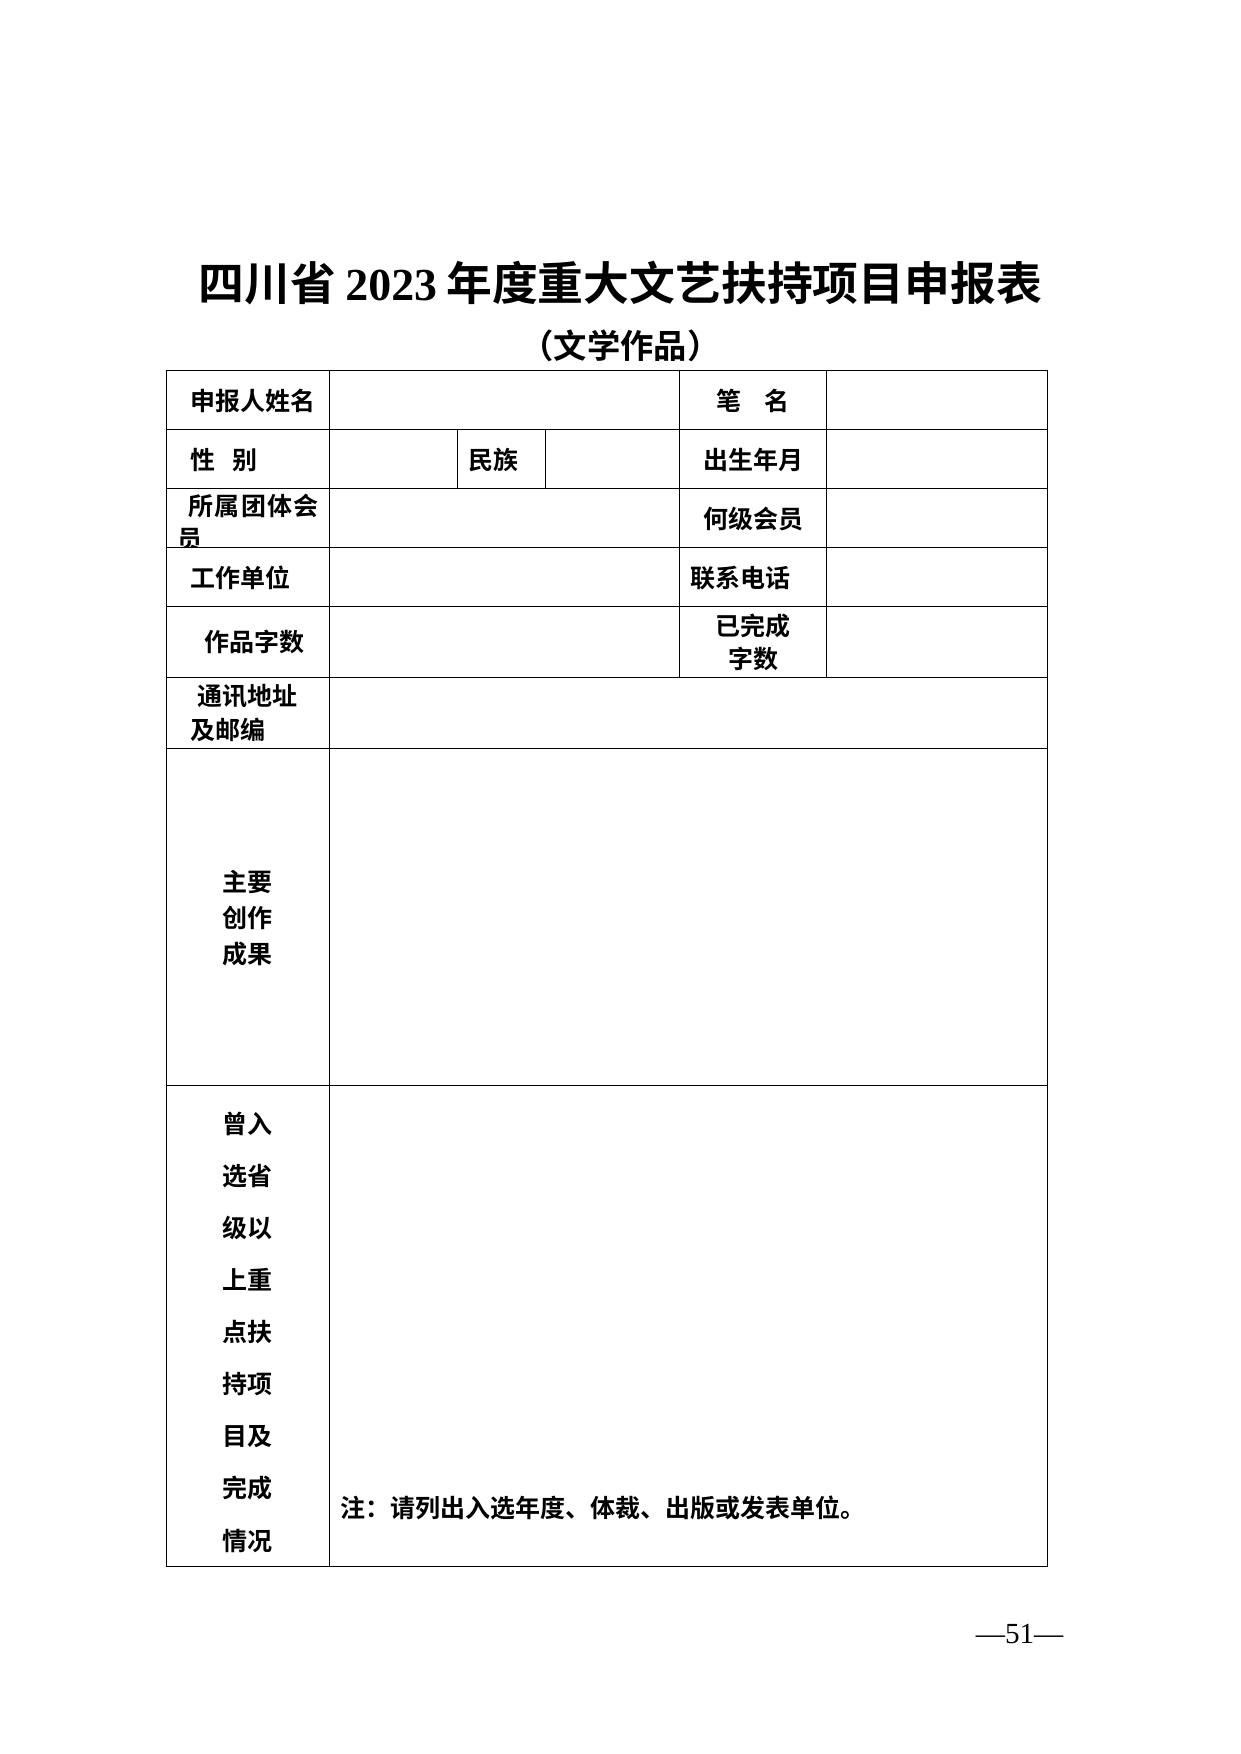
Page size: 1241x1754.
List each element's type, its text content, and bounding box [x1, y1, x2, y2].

table_cell 何级会员 [680, 489, 826, 547]
table_cell 作品字数 [167, 607, 329, 677]
text （文学作品） [177, 312, 1063, 370]
table_cell 联系电话 [680, 548, 826, 606]
table_cell [546, 430, 679, 488]
table_cell 通讯地址 及邮编 [167, 678, 329, 747]
table_cell 已完成 字数 [680, 607, 826, 677]
table_cell [330, 678, 1047, 747]
table_cell [330, 607, 679, 677]
table_cell [330, 430, 457, 488]
table_cell 注：请列出入选年度、体裁、出版或发表单位。 [330, 1086, 1047, 1566]
table_cell [827, 548, 1047, 606]
table_header [330, 371, 679, 429]
text 四川省2023年度重大文艺扶持项目申报表 [177, 253, 1063, 312]
table_cell 主要 创作 成果 [167, 749, 329, 1085]
table_cell 所属团体会员 [167, 489, 329, 547]
table_cell [330, 749, 1047, 1085]
table_cell 性 别 [167, 430, 329, 488]
table_cell [330, 548, 679, 606]
table_cell 曾入 选省 级以 上重 点扶 持项 目及 完成 情况 [167, 1086, 329, 1566]
table_header [827, 371, 1047, 429]
table_cell [827, 430, 1047, 488]
table_cell [827, 489, 1047, 547]
table_header 申报人姓名 [167, 371, 329, 429]
table_cell 出生年月 [680, 430, 826, 488]
table_cell [330, 489, 679, 547]
table_cell [827, 607, 1047, 677]
table_cell 民族 [458, 430, 545, 488]
table_cell 工作单位 [167, 548, 329, 606]
table_header 笔 名 [680, 371, 826, 429]
